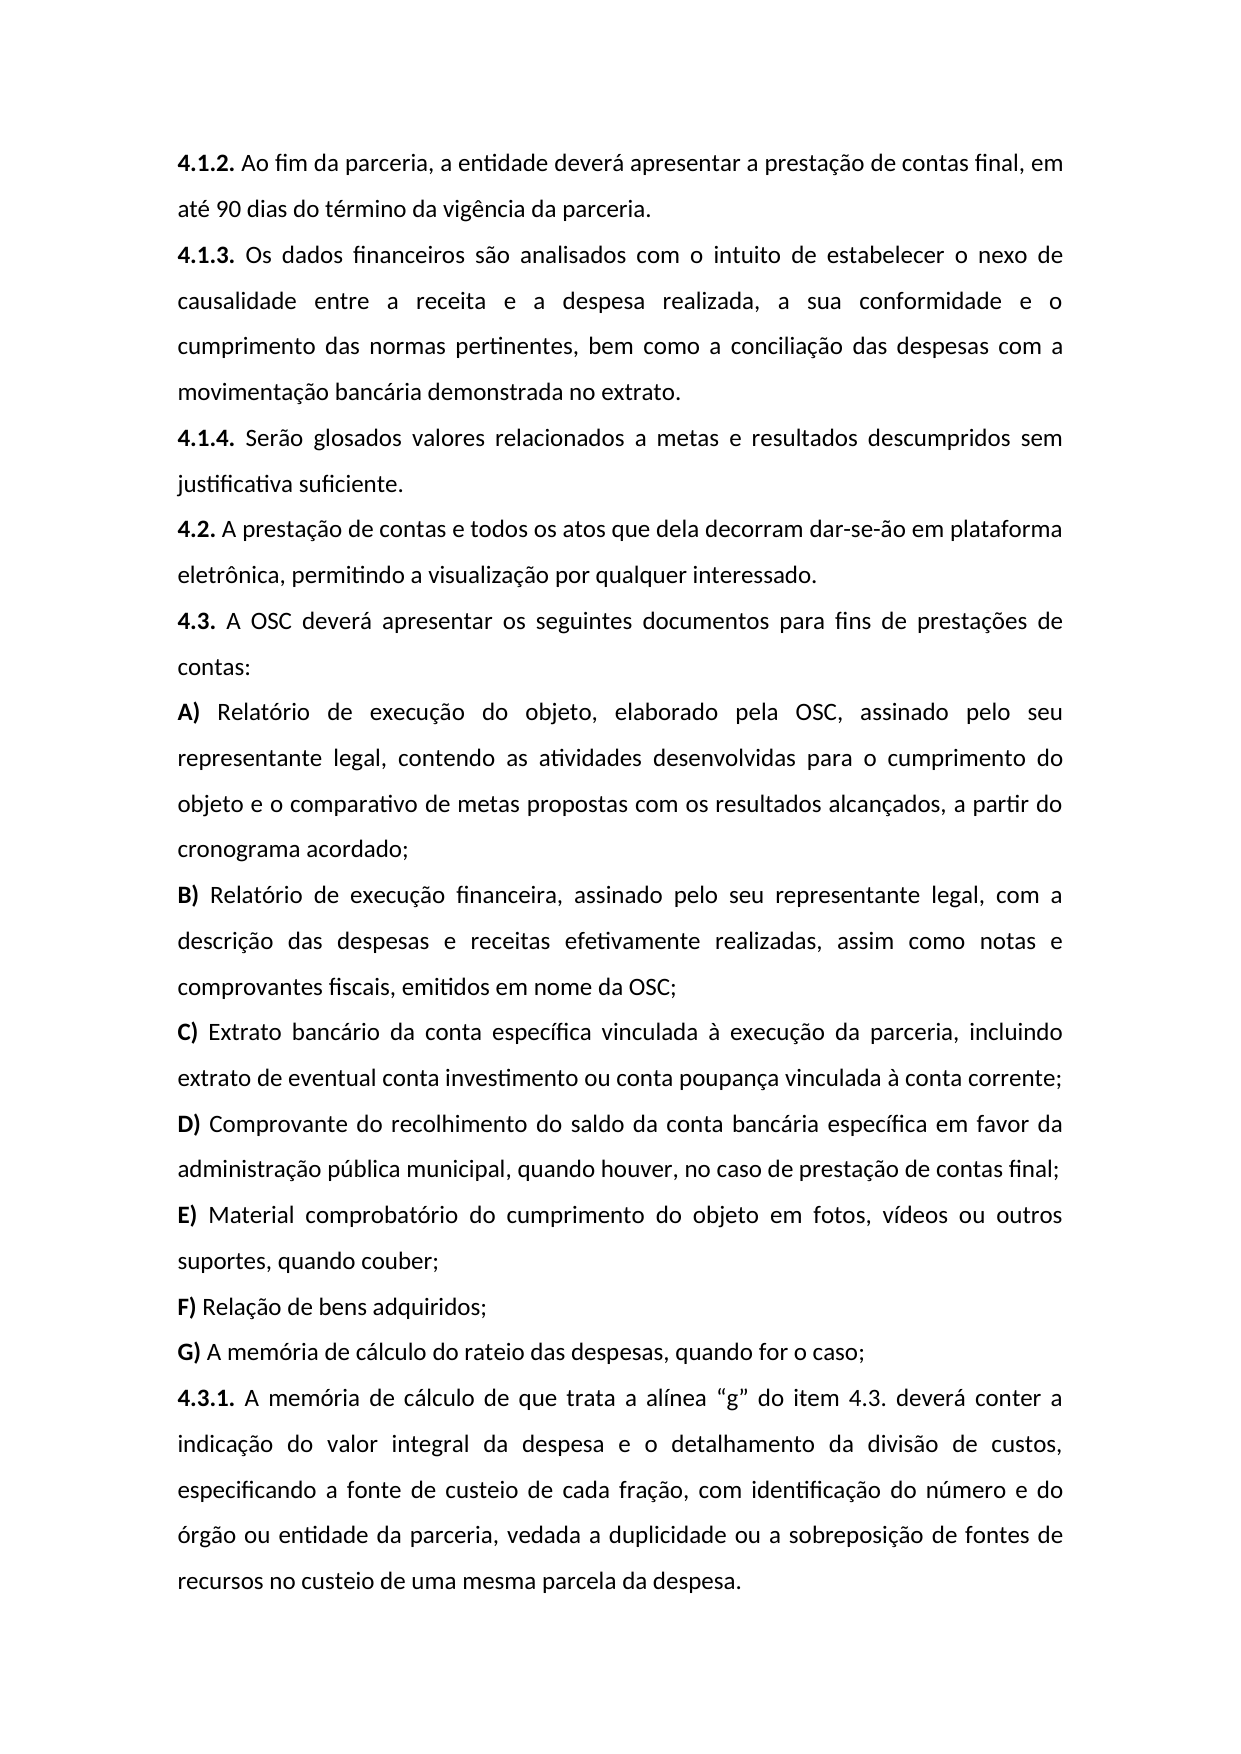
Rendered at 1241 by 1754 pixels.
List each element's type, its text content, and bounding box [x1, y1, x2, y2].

text 4.1.4. Serão glosados valores relacionados a metas e resultados descumpridos sem justificativa suficiente. [177, 422, 1063, 498]
text C) Extrato bancário da conta específica vinculada à execução da parceria, incluindo extrato de eventual conta investimento ou conta poupança vinculada à conta corrente; [177, 1016, 1063, 1093]
text G) A memória de cálculo do rateio das despesas, quando for o caso; [177, 1337, 1063, 1367]
text F) Relação de bens adquiridos; [177, 1291, 1063, 1321]
text 4.3.1. A memória de cálculo de que trata a alínea “g” do item 4.3. deverá conter a indicação do valor integral da despesa e o detalhamento da divisão de custos, especificando a fonte de custeio de cada fração, com identificação do número e do órgão ou entidade da parceria, vedada a duplicidade ou a sobreposição de fontes de recursos no custeio de uma mesma parcela da despesa. [177, 1382, 1063, 1596]
text B) Relatório de execução financeira, assinado pelo seu representante legal, com a descrição das despesas e receitas efetivamente realizadas, assim como notas e comprovantes fiscais, emitidos em nome da OSC; [177, 879, 1063, 1001]
text E) Material comprobatório do cumprimento do objeto em fotos, vídeos ou outros suportes, quando couber; [177, 1199, 1063, 1276]
text A) Relatório de execução do objeto, elaborado pela OSC, assinado pelo seu representante legal, contendo as atividades desenvolvidas para o cumprimento do objeto e o comparativo de metas propostas com os resultados alcançados, a partir do cronograma acordado; [177, 696, 1063, 864]
text 4.1.2. Ao fim da parceria, a entidade deverá apresentar a prestação de contas final, em até 90 dias do término da vigência da parceria. [177, 148, 1063, 224]
text 4.2. A prestação de contas e todos os atos que dela decorram dar-se-ão em plataforma eletrônica, permitindo a visualização por qualquer interessado. [177, 513, 1063, 590]
text D) Comprovante do recolhimento do saldo da conta bancária específica em favor da administração pública municipal, quando houver, no caso de prestação de contas final; [177, 1108, 1063, 1184]
text 4.1.3. Os dados financeiros são analisados com o intuito de estabelecer o nexo de causalidade entre a receita e a despesa realizada, a sua conformidade e o cumprimento das normas pertinentes, bem como a conciliação das despesas com a movimentação bancária demonstrada no extrato. [177, 239, 1063, 407]
text 4.3. A OSC deverá apresentar os seguintes documentos para fins de prestações de contas: [177, 605, 1063, 681]
